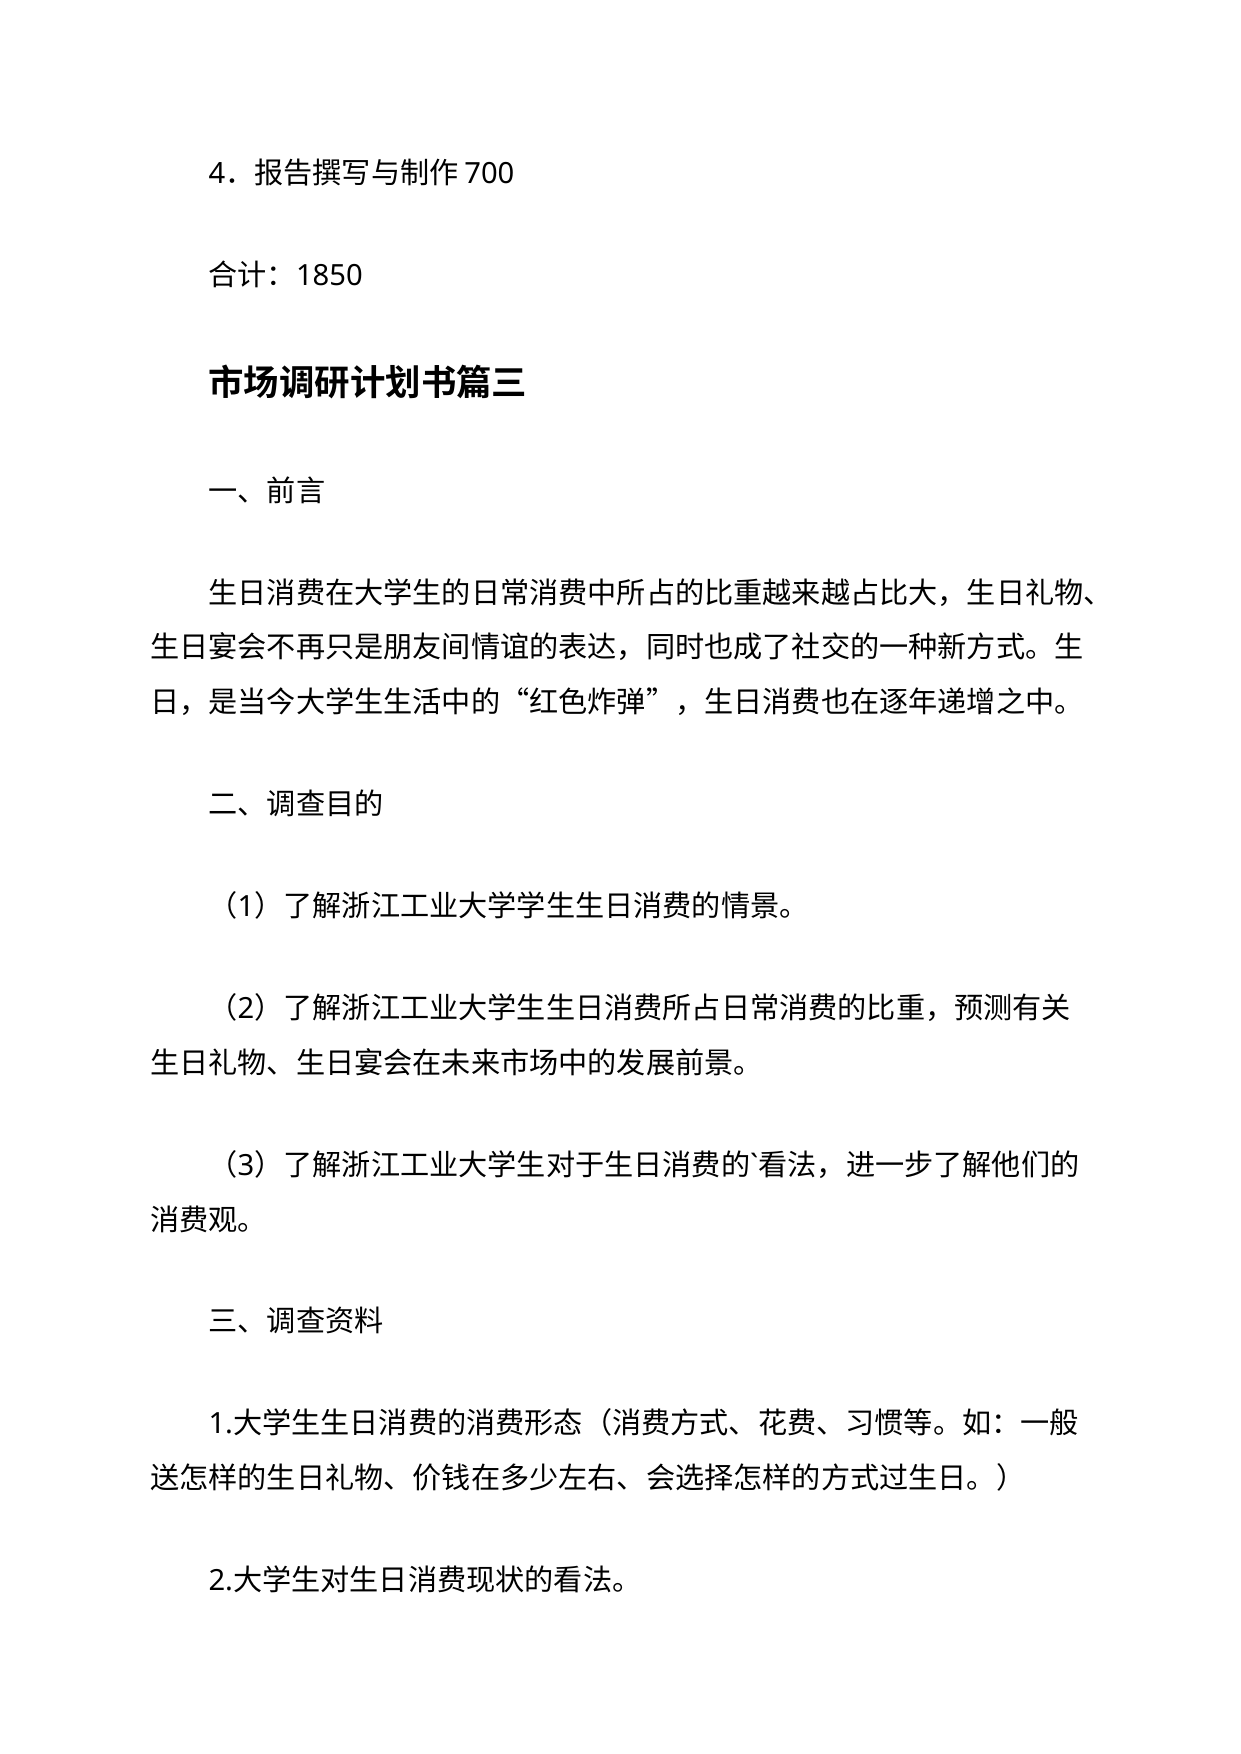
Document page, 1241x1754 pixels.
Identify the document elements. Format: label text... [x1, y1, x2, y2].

text （1）了解浙江工业大学学生生日消费的情景。 [150, 882, 1090, 925]
text 1.大学生生日消费的消费形态（消费方式、花费、习惯等。如：一般送怎样的生日礼物、价钱在多少左右、会选择怎样的方式过生日。） [150, 1400, 1090, 1497]
text 市场调研计划书篇三 [150, 354, 1090, 405]
text 生日消费在大学生的日常消费中所占的比重越来越占比大，生日礼物、生日宴会不再只是朋友间情谊的表达，同时也成了社交的一种新方式。生日，是当今大学生生活中的“红色炸弹”，生日消费也在逐年递增之中。 [150, 569, 1090, 721]
text 合计：1850 [150, 252, 1090, 294]
text （2）了解浙江工业大学生生日消费所占日常消费的比重，预测有关生日礼物、生日宴会在未来市场中的发展前景。 [150, 984, 1090, 1082]
text 2.大学生对生日消费现状的看法。 [150, 1557, 1090, 1599]
text 三、调查资料 [150, 1298, 1090, 1340]
text 4．报告撰写与制作700 [150, 150, 1090, 192]
text 一、前言 [150, 467, 1090, 510]
text （3）了解浙江工业大学生对于生日消费的`看法，进一步了解他们的消费观。 [150, 1141, 1090, 1238]
text 二、调查目的 [150, 781, 1090, 823]
